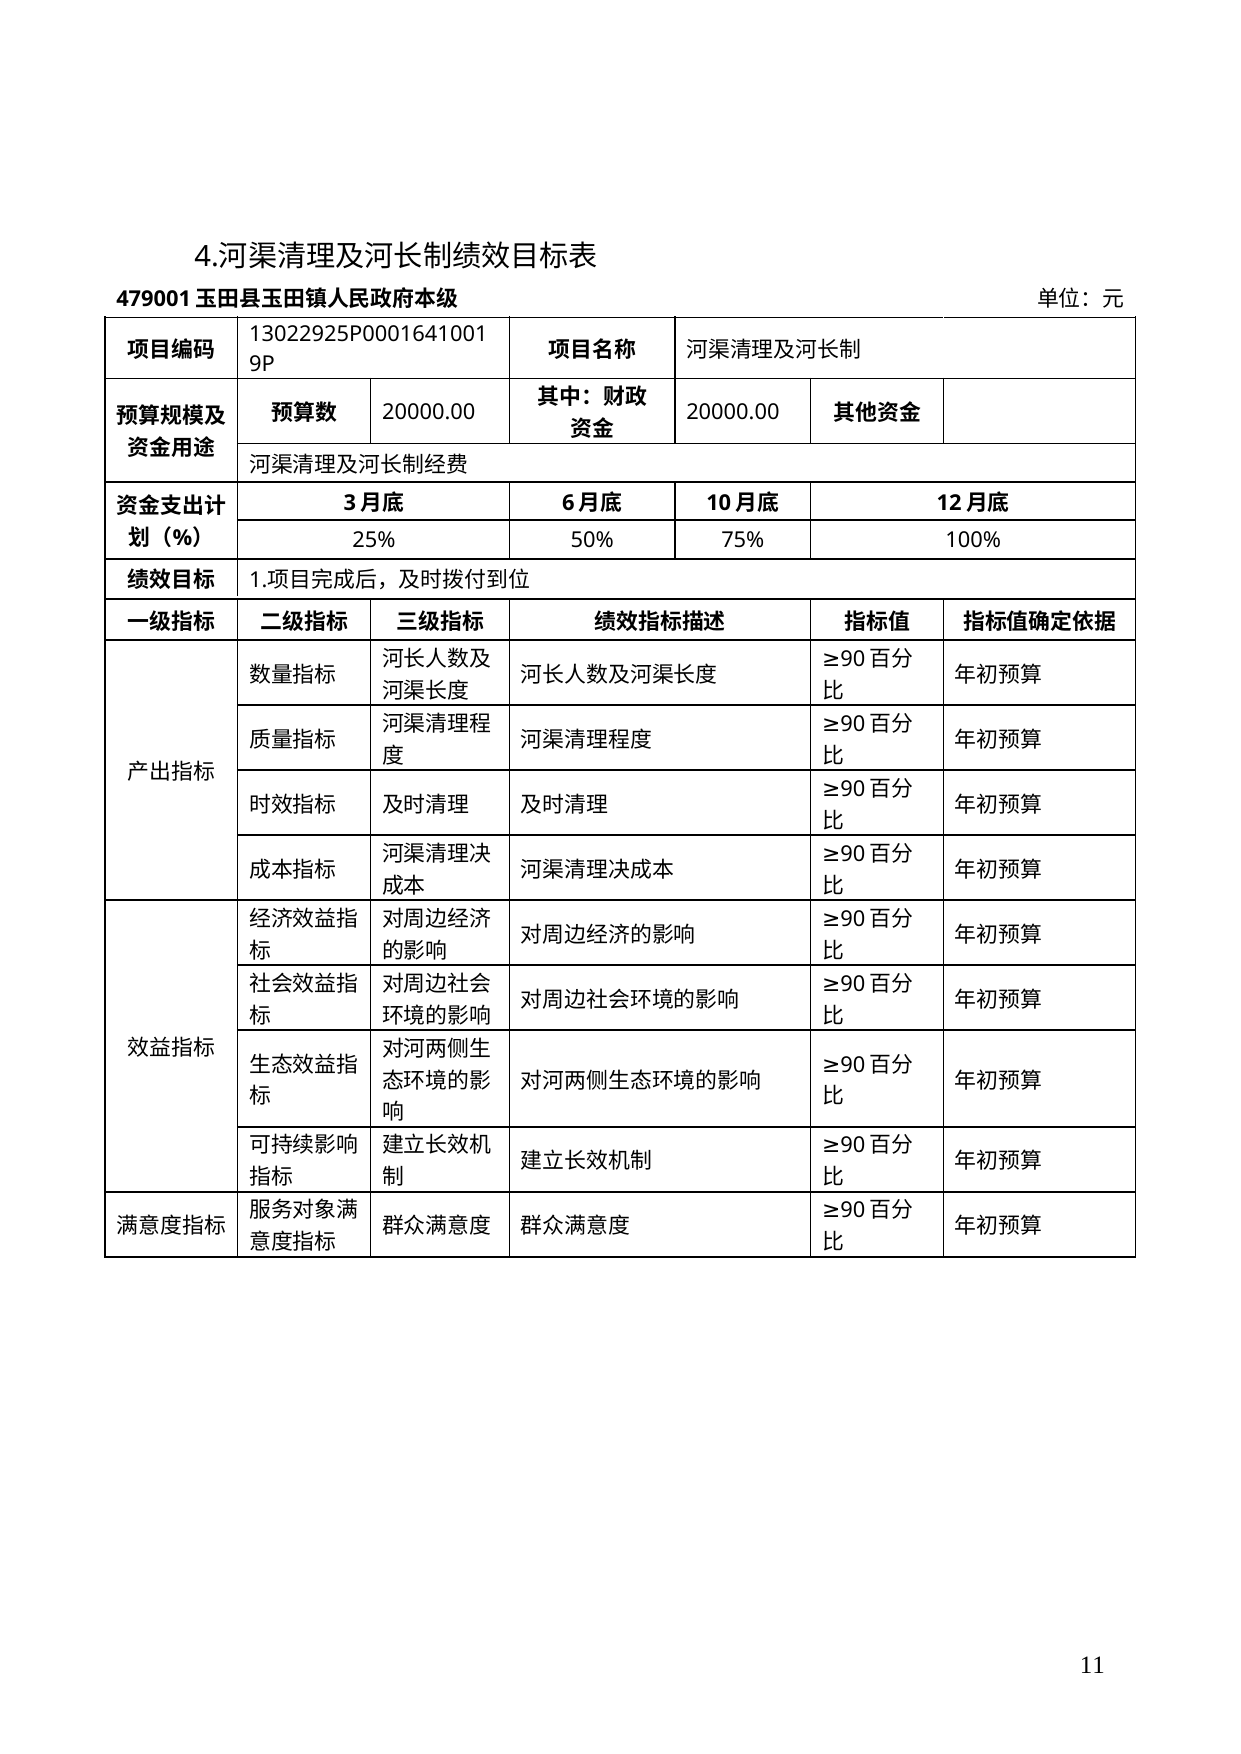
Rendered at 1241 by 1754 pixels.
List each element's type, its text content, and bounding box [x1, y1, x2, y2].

table_cell 社会效益指标 [238, 966, 370, 1029]
table_cell 绩效目标 [106, 560, 237, 596]
table_cell ≥90百分比 [811, 641, 943, 704]
table_cell 经济效益指标 [238, 901, 370, 964]
table_cell 对周边社会环境的影响 [371, 966, 509, 1029]
table_cell 10月底 [676, 483, 810, 519]
table_cell ≥90百分比 [811, 836, 943, 899]
table_header 二级指标 [238, 600, 370, 639]
table_cell ≥90百分比 [811, 966, 943, 1029]
table_header 一级指标 [106, 600, 237, 639]
table_cell 对河两侧生态环境的影响 [371, 1031, 509, 1126]
table_cell 服务对象满意度指标 [238, 1193, 370, 1256]
table_cell 质量指标 [238, 706, 370, 769]
table_cell 效益指标 [106, 901, 237, 1191]
table_cell 3月底 [238, 483, 509, 519]
table_cell 1.项目完成后，及时拨付到位 [238, 560, 1135, 596]
table_cell 及时清理 [510, 771, 810, 834]
table_cell 河渠清理决成本 [510, 836, 810, 899]
table_cell 其他资金 [811, 379, 943, 442]
table_cell 项目名称 [510, 318, 674, 378]
table_cell 生态效益指标 [238, 1031, 370, 1126]
table_cell 建立长效机制 [510, 1128, 810, 1191]
table_cell 河长人数及河渠长度 [371, 641, 509, 704]
table_header 单位：元 [944, 277, 1135, 316]
table_cell 满意度指标 [106, 1193, 237, 1256]
table_cell 100% [811, 521, 1135, 558]
table_header 指标值 [811, 600, 943, 639]
table_cell 年初预算 [944, 966, 1135, 1029]
table_cell 对周边经济的影响 [371, 901, 509, 964]
table_cell [944, 379, 1135, 442]
table_cell 对河两侧生态环境的影响 [510, 1031, 810, 1126]
table_cell 建立长效机制 [371, 1128, 509, 1191]
table_header 三级指标 [371, 600, 509, 639]
table_cell 河渠清理程度 [371, 706, 509, 769]
table_cell 年初预算 [944, 836, 1135, 899]
table_cell 12月底 [811, 483, 1135, 519]
table_cell 25% [238, 521, 509, 558]
table_cell 数量指标 [238, 641, 370, 704]
table_cell ≥90百分比 [811, 901, 943, 964]
table_cell 年初预算 [944, 641, 1135, 704]
table_cell 6月底 [510, 483, 674, 519]
table_cell 预算数 [238, 379, 370, 442]
table_cell 年初预算 [944, 1193, 1135, 1256]
table_cell ≥90百分比 [811, 706, 943, 769]
table_cell 群众满意度 [510, 1193, 810, 1256]
table_cell 河长人数及河渠长度 [510, 641, 810, 704]
text 4.河渠清理及河长制绩效目标表 [136, 235, 1104, 275]
table_cell 20000.00 [676, 379, 810, 442]
table_cell ≥90百分比 [811, 1031, 943, 1126]
table_cell 时效指标 [238, 771, 370, 834]
table_cell 河渠清理及河长制经费 [238, 444, 1135, 481]
table_cell 项目编码 [106, 318, 237, 378]
table_header 绩效指标描述 [510, 600, 810, 639]
table_cell 河渠清理及河长制 [676, 318, 1135, 378]
table_cell 年初预算 [944, 706, 1135, 769]
table_cell 13022925P00016410019P [238, 318, 509, 378]
table_cell 20000.00 [371, 379, 509, 442]
table_cell 对周边社会环境的影响 [510, 966, 810, 1029]
table_cell 预算规模及资金用途 [106, 379, 237, 481]
table_cell 其中：财政 资金 [510, 379, 674, 442]
table_cell 成本指标 [238, 836, 370, 899]
table_cell 年初预算 [944, 1031, 1135, 1126]
table_cell 河渠清理决成本 [371, 836, 509, 899]
table_cell ≥90百分比 [811, 771, 943, 834]
table_cell 50% [510, 521, 674, 558]
table_cell 可持续影响指标 [238, 1128, 370, 1191]
table_cell 资金支出计划（%） [106, 483, 237, 558]
table_cell 年初预算 [944, 771, 1135, 834]
table_cell 产出指标 [106, 641, 237, 899]
table_cell 群众满意度 [371, 1193, 509, 1256]
table_cell 对周边经济的影响 [510, 901, 810, 964]
table_cell 年初预算 [944, 1128, 1135, 1191]
table_header 指标值确定依据 [944, 600, 1135, 639]
table_cell ≥90百分比 [811, 1128, 943, 1191]
table_header 479001玉田县玉田镇人民政府本级 [106, 277, 943, 316]
table_cell 及时清理 [371, 771, 509, 834]
table_cell ≥90百分比 [811, 1193, 943, 1256]
table_cell 年初预算 [944, 901, 1135, 964]
table_cell 河渠清理程度 [510, 706, 810, 769]
table_cell 75% [676, 521, 810, 558]
